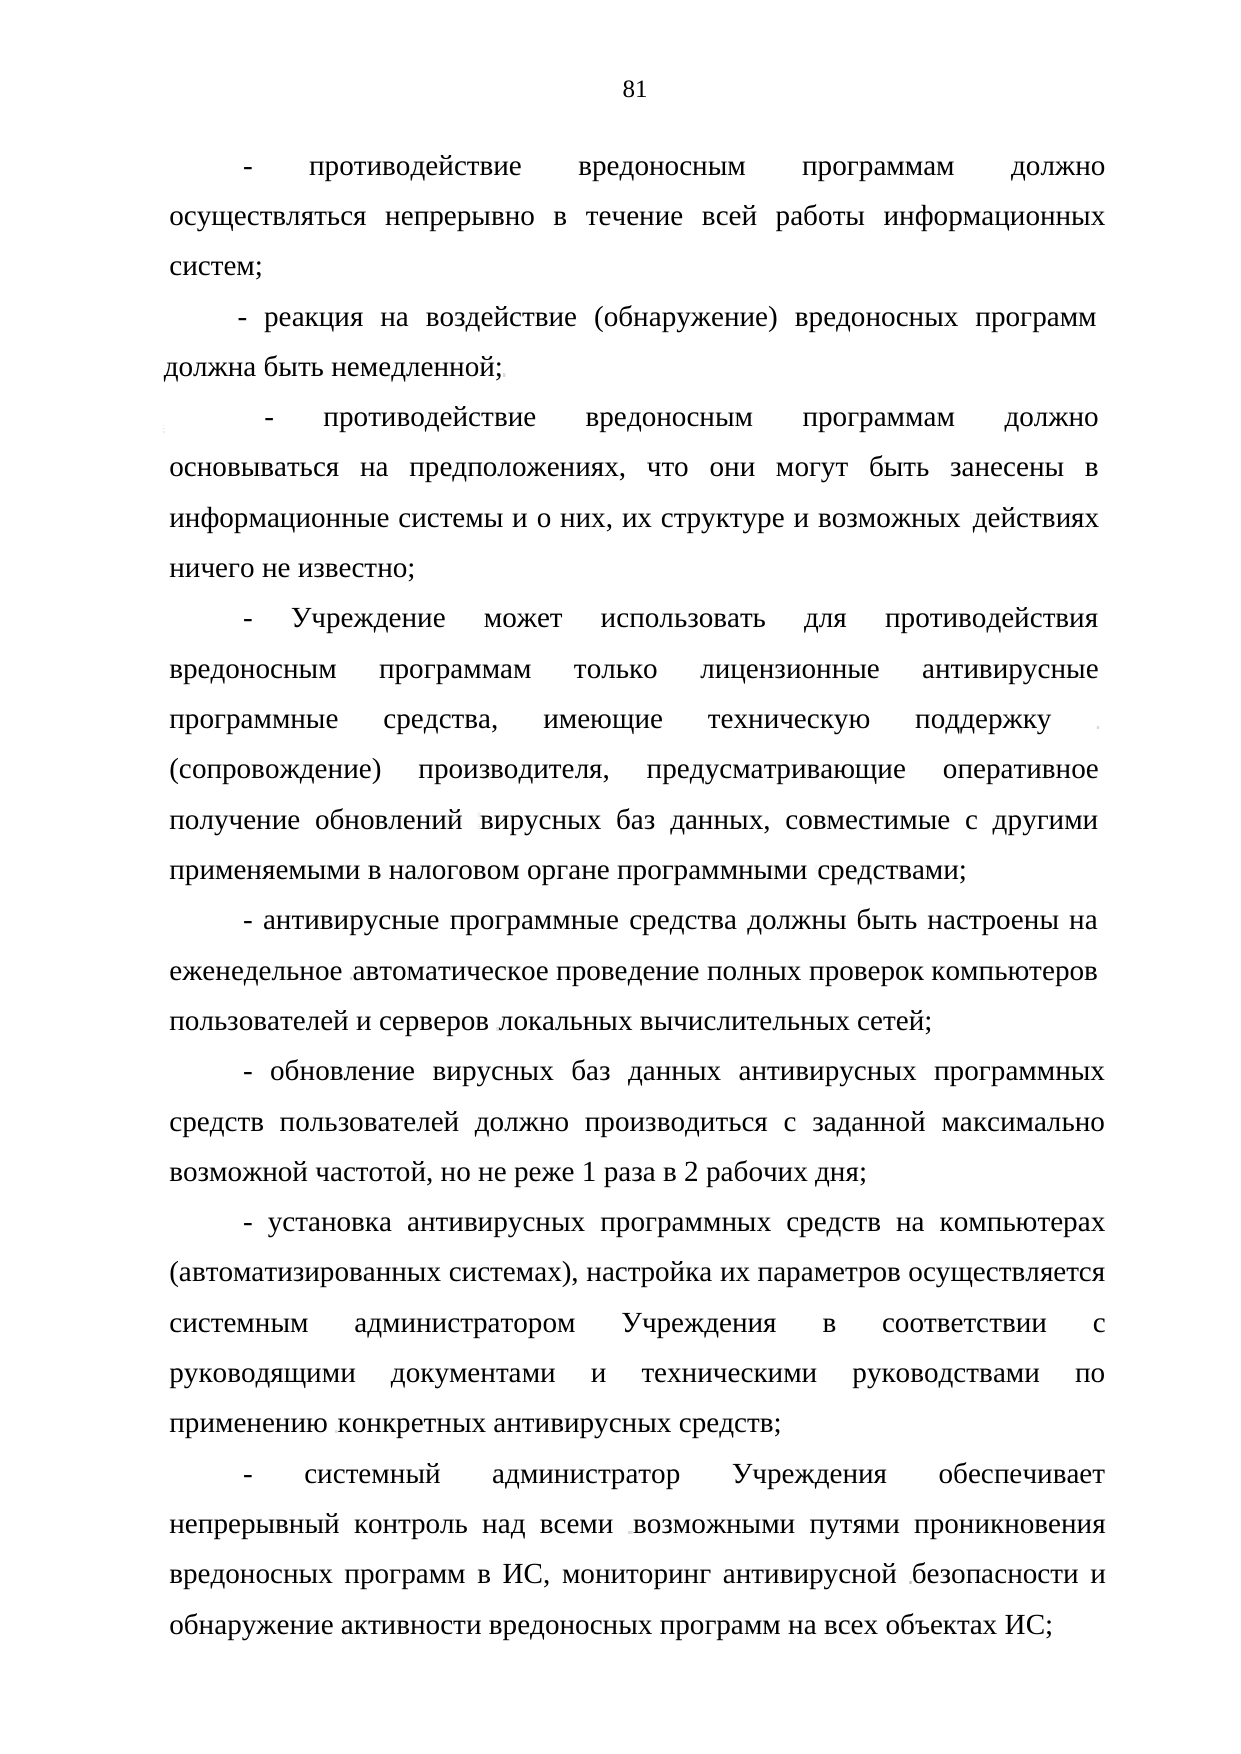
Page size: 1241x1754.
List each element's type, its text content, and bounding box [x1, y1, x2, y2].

picture [814, 865, 818, 880]
text - противодействие вредоносным программам должно осуществляться непрерывно в течение всей работы информационных систем; [169, 148, 1106, 282]
text - противодействие вредоносным программам должно основываться на предположениях, что они могут быть занесены в информационные системы и о них, их структуре и возможных действиях ничего не известно; [169, 399, 1099, 584]
text - Учреждение может использовать для противодействия вредоносным программам только лицензионные антивирусные программные средства, имеющие техническую поддержку (сопровождение) производителя, предусматривающие оперативное получение обновлений вирусных баз данных, совместимые с другими применяемыми в налоговом органе программными средствами; [169, 601, 1099, 886]
text - установка антивирусных программных средств на компьютерах (автоматизированных системах), настройка их параметров осуществляется системным администратором Учреждения в соответствии с руководящими документами и техническими руководствами по применению конкретных антивирусных средств; [169, 1204, 1106, 1439]
text - системный администратор Учреждения обеспечивает непрерывный контроль над всеми возможными путями проникновения вредоносных программ в ИС, мониторинг антивирусной безопасности и обнаружение активности вредоносных программ на всех объектах ИС; [169, 1456, 1106, 1640]
text - реакция на воздействие (обнаружение) вредоносных программ должна быть немедленной; [163, 299, 1098, 382]
text - антивирусные программные средства должны быть настроены на еженедельное автоматическое проведение полных проверок компьютеров пользователей и серверов локальных вычислительных сетей; [169, 902, 1098, 1037]
picture [477, 811, 481, 829]
text - обновление вирусных баз данных антивирусных программных средств пользователей должно производиться с заданной максимально возможной частотой, но не реже 1 раза в 2 рабочих дня; [169, 1053, 1106, 1187]
